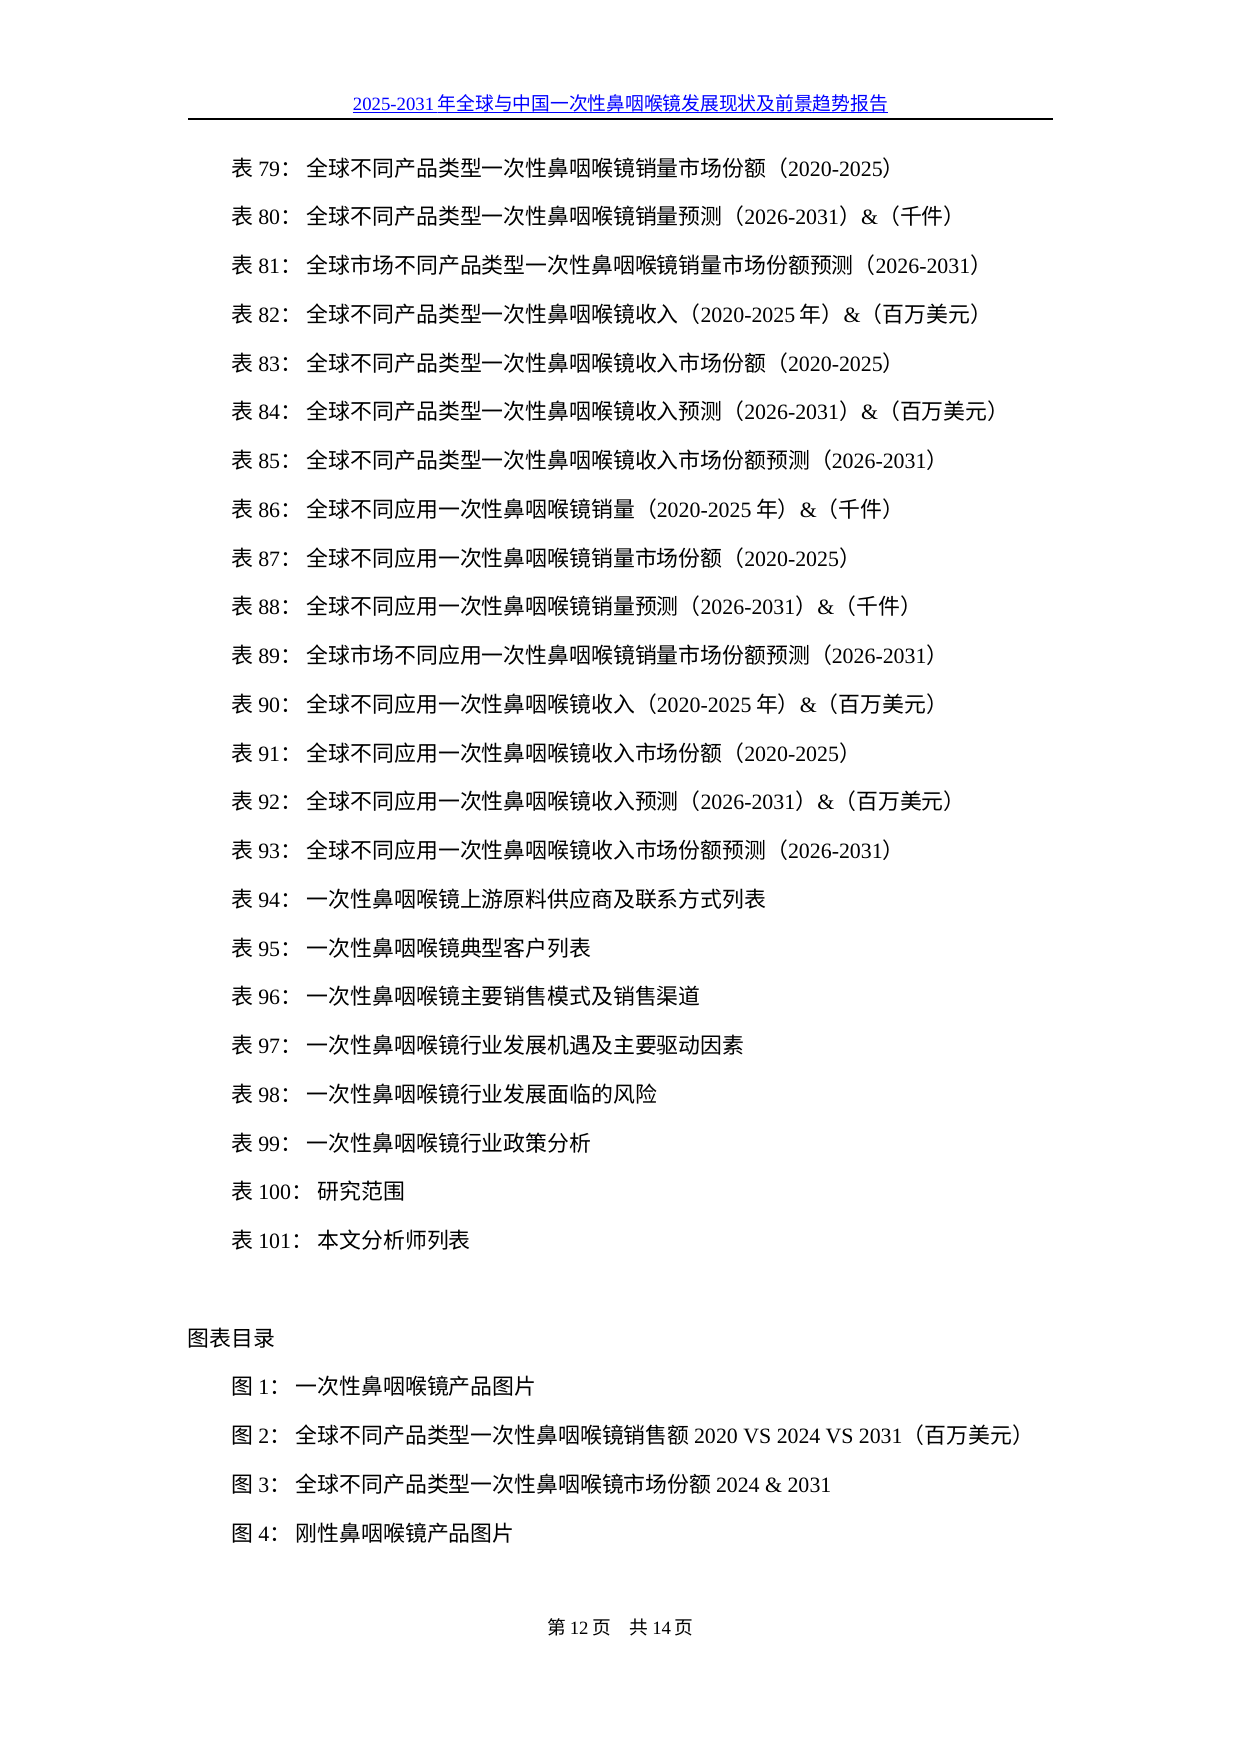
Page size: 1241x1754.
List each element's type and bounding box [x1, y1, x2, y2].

text [187, 150, 1053, 1548]
